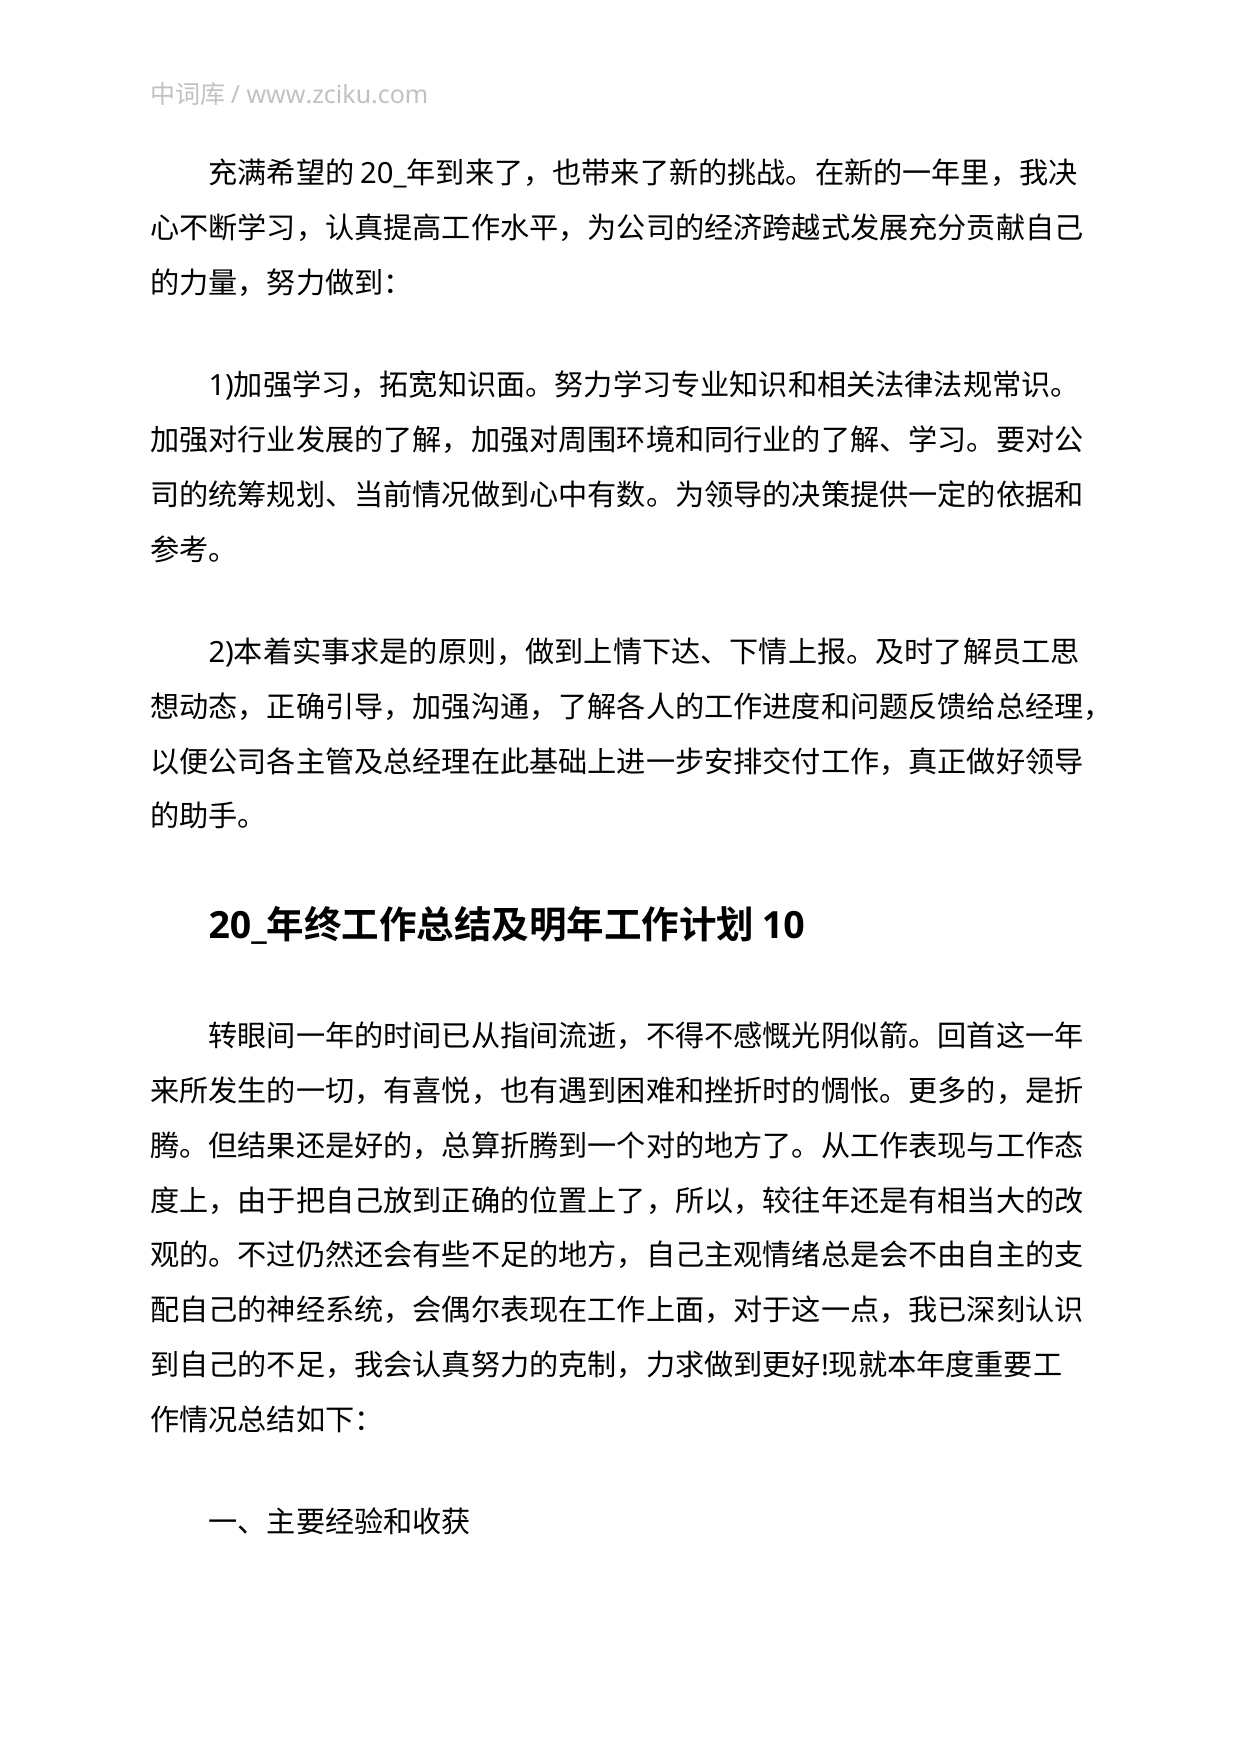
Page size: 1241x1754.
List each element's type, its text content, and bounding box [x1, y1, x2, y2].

text 充满希望的20_年到来了，也带来了新的挑战。在新的一年里，我决心不断学习，认真提高工作水平，为公司的经济跨越式发展充分贡献自己的力量，努力做到： [150, 150, 1090, 302]
text 1)加强学习，拓宽知识面。努力学习专业知识和相关法律法规常识。加强对行业发展的了解，加强对周围环境和同行业的了解、学习。要对公司的统筹规划、当前情况做到心中有数。为领导的决策提供一定的依据和参考。 [150, 362, 1090, 569]
text 20_年终工作总结及明年工作计划10 [150, 895, 1090, 949]
text 转眼间一年的时间已从指间流逝，不得不感慨光阴似箭。回首这一年来所发生的一切，有喜悦，也有遇到困难和挫折时的惆怅。更多的，是折腾。但结果还是好的，总算折腾到一个对的地方了。从工作表现与工作态度上，由于把自己放到正确的位置上了，所以，较往年还是有相当大的改观的。不过仍然还会有些不足的地方，自己主观情绪总是会不由自主的支配自己的神经系统，会偶尔表现在工作上面，对于这一点，我已深刻认识到自己的不足，我会认真努力的克制，力求做到更好!现就本年度重要工作情况总结如下： [150, 1012, 1090, 1439]
text 一、主要经验和收获 [150, 1498, 1090, 1541]
text 2)本着实事求是的原则，做到上情下达、下情上报。及时了解员工思想动态，正确引导，加强沟通，了解各人的工作进度和问题反馈给总经理，以便公司各主管及总经理在此基础上进一步安排交付工作，真正做好领导的助手。 [150, 628, 1090, 835]
